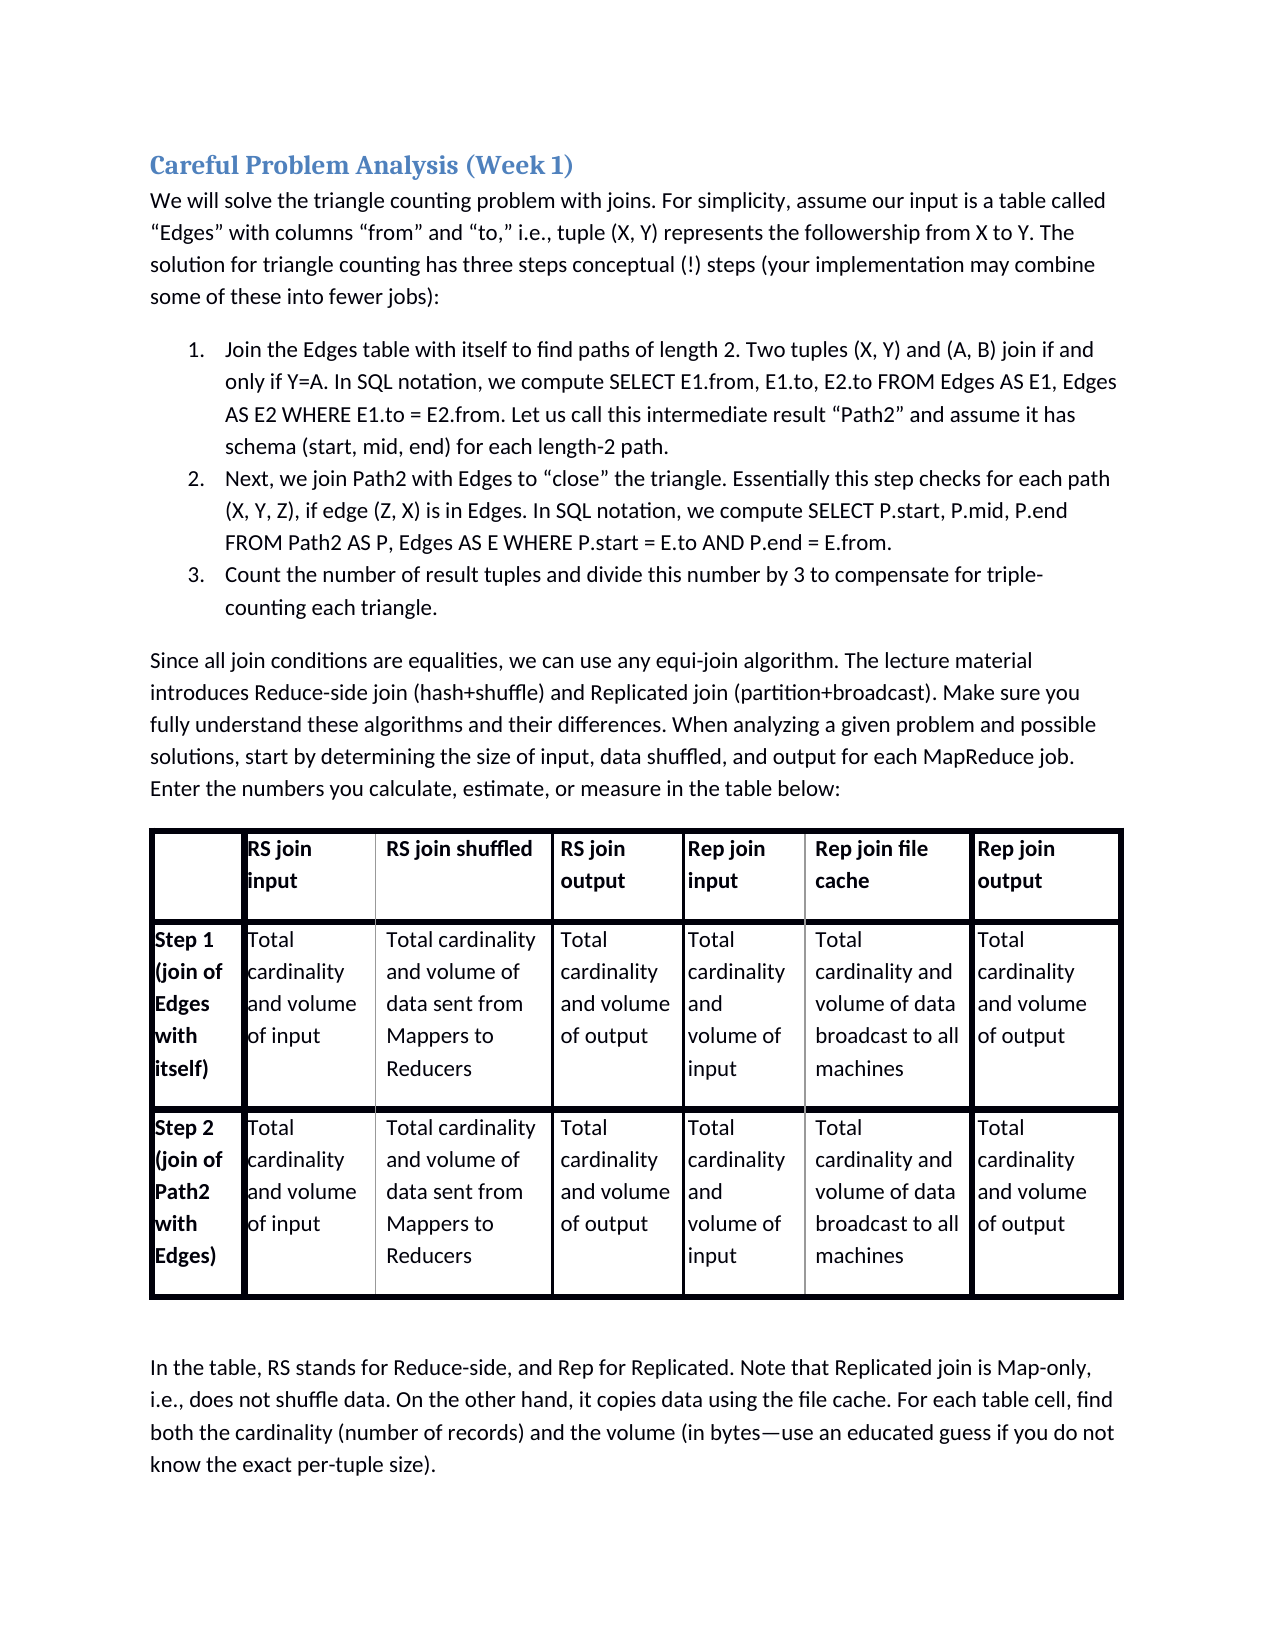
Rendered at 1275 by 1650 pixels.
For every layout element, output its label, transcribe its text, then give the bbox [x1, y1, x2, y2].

text Since all join conditions are equalities, we can use any equi-join algorithm. The lecture material introduces Reduce-side join (hash+shuffle) and Replicated join (partition+broadcast). Make sure you fully understand these algorithms and their differences. When analyzing a given problem and possible solutions, start by determining the size of input, data shuffled, and output for each MapReduce job. Enter the numbers you calculate, estimate, or measure in the table below: [150, 646, 1125, 803]
table_cell Total cardinality and volume of data broadcast to all machines [806, 925, 969, 1106]
table_cell Total cardinality and volume of input [685, 925, 804, 1106]
table_cell Total cardinality and volume of data sent from Mappers to Reducers [376, 925, 551, 1106]
table_cell Total cardinality and volume of data broadcast to all machines [806, 1113, 969, 1294]
table_header Rep join file cache [806, 834, 969, 919]
table_cell Total cardinality and volume of output [554, 1113, 682, 1294]
table_header RS join input [248, 834, 375, 919]
text We will solve the triangle counting problem with joins. For simplicity, assume our input is a table called “Edges” with columns “from” and “to,” i.e., tuple (X, Y) represents the followership from X to Y. The solution for triangle counting has three steps conceptual (!) steps (your implementation may combine some of these into fewer jobs): [150, 186, 1125, 310]
table_cell Total cardinality and volume of input [248, 925, 375, 1106]
table_header [155, 834, 241, 919]
list Count the number of result tuples and divide this number by 3 to compensate for triple-counting each triangle. [187, 561, 1125, 621]
table_header RS join output [554, 834, 682, 919]
text In the table, RS stands for Reduce-side, and Rep for Replicated. Note that Replicated join is Map-only, i.e., does not shuffle data. On the other hand, it copies data using the file cache. For each table cell, find both the cardinality (number of records) and the volume (in bytes—use an educated guess if you do not know the exact per-tuple size). [150, 1353, 1125, 1478]
table_cell Total cardinality and volume of data sent from Mappers to Reducers [376, 1113, 551, 1294]
table_cell Total cardinality and volume of output [554, 925, 682, 1106]
table_cell Total cardinality and volume of output [975, 1113, 1118, 1294]
table_header RS join shuffled [376, 834, 551, 919]
table_cell Step 2 (join of Path2 with Edges) [155, 1113, 241, 1294]
list Next, we join Path2 with Edges to “close” the triangle. Essentially this step checks for each path (X, Y, Z), if edge (Z, X) is in Edges. In SQL notation, we compute SELECT P.start, P.mid, P.end FROM Path2 AS P, Edges AS E WHERE P.start = E.to AND P.end = E.from. [187, 464, 1125, 556]
table_header Rep join input [685, 834, 804, 919]
table_cell Total cardinality and volume of output [975, 925, 1118, 1106]
list Join the Edges table with itself to find paths of length 2. Two tuples (X, Y) and (A, B) join if and only if Y=A. In SQL notation, we compute SELECT E1.from, E1.to, E2.to FROM Edges AS E1, Edges AS E2 WHERE E1.to = E2.from. Let us call this intermediate result “Path2” and assume it has schema (start, mid, end) for each length-2 path. [187, 335, 1125, 460]
table_cell Step 1 (join of Edges with itself) [155, 925, 241, 1106]
table_header Rep join output [975, 834, 1118, 919]
table_cell Total cardinality and volume of input [248, 1113, 375, 1294]
table_cell Total cardinality and volume of input [685, 1113, 804, 1294]
subtitle Careful Problem Analysis (Week 1) [150, 150, 1125, 181]
